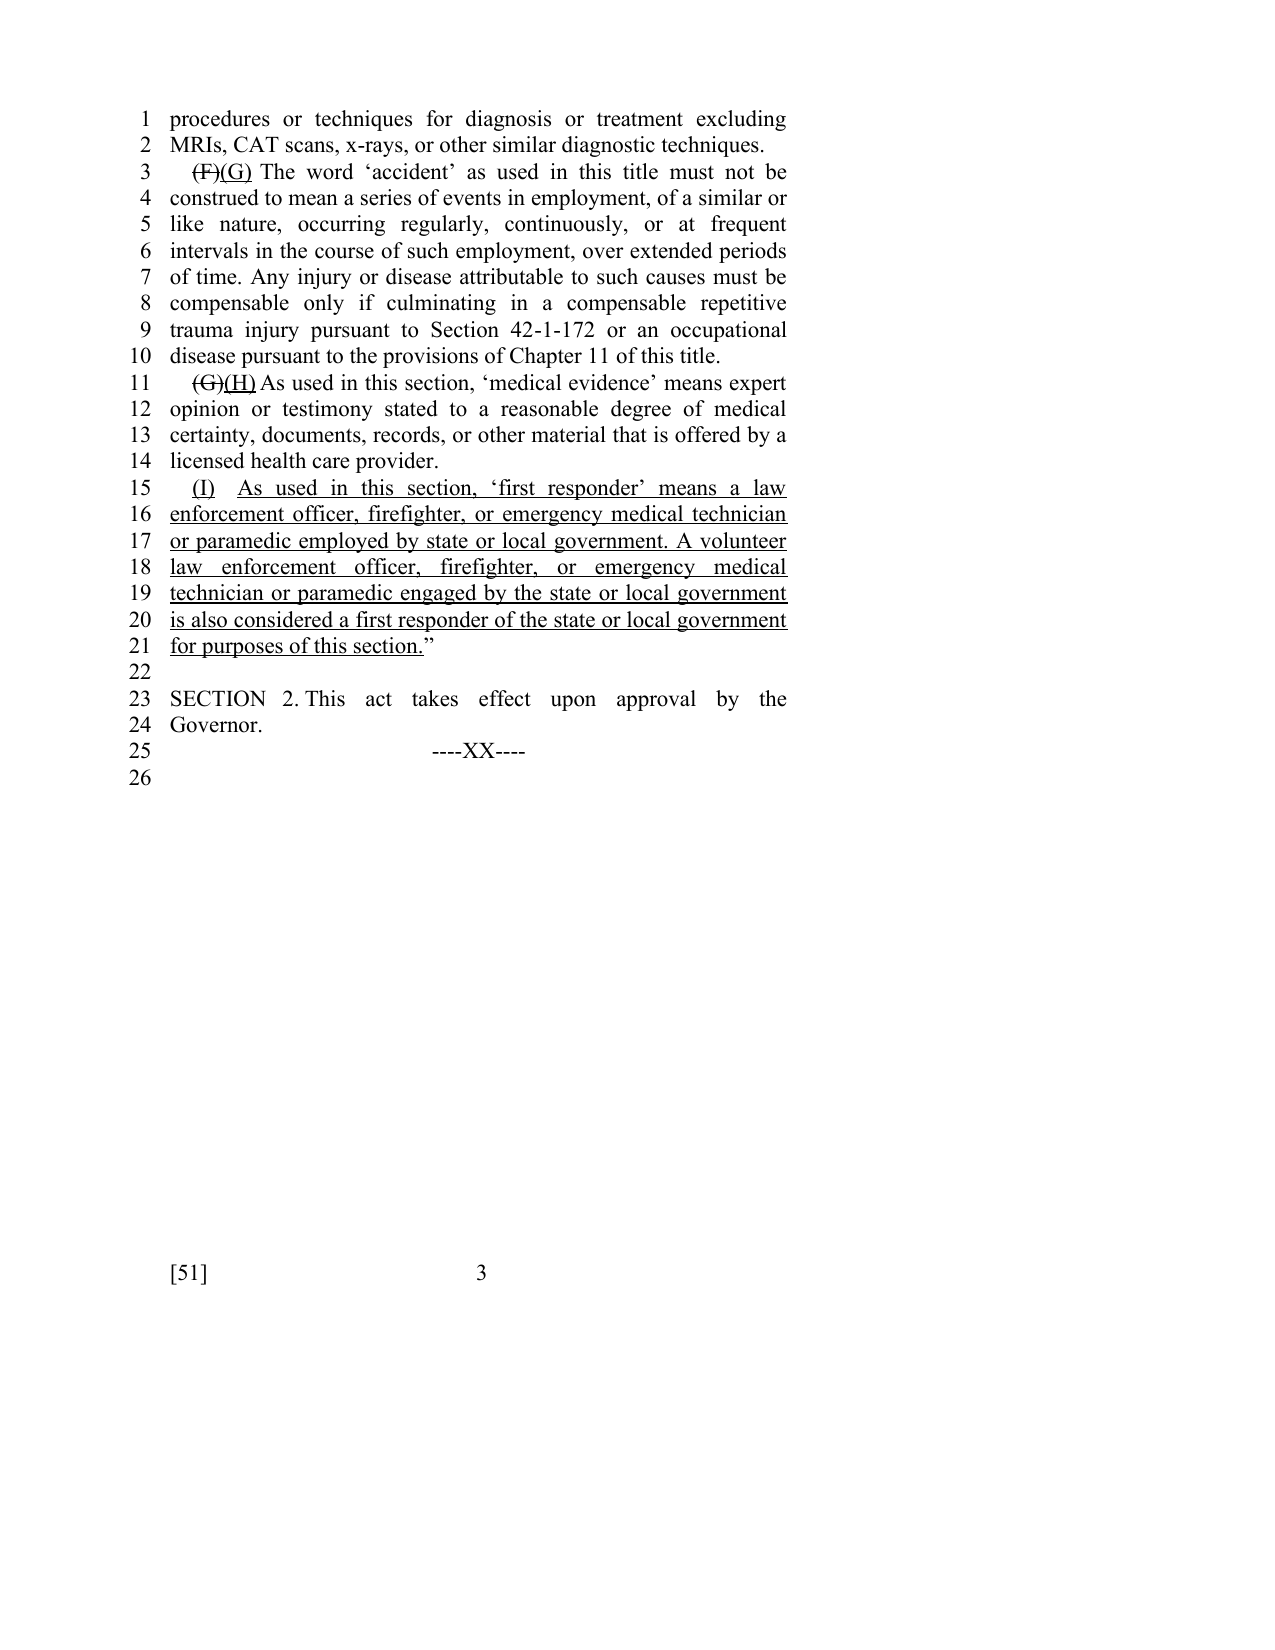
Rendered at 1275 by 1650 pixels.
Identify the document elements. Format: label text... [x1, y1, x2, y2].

text SECTION 2. This act takes effect upon approval by the Governor. [169, 685, 787, 737]
text (I) As used in this section, ‘first responder’ means a law enforcement officer, firefighter, or emergency medical technician or paramedic employed by state or local government. A volunteer law enforcement officer, firefighter, or emergency medical technician or paramedic engaged by the state or local government is also considered a first responder of the state or local government for purposes of this section.” [169, 474, 787, 523]
text (F)(G) The word ‘accident’ as used in this title must not be construed to mean a series of events in employment, of a similar or like nature, occurring regularly, continuously, or at frequent intervals in the course of such employment, over extended periods of time. Any injury or disease attributable to such causes must be compensable only if culminating in a compensable repetitive trauma injury pursuant to Section 42-1-172 or an occupational disease pursuant to the provisions of Chapter 11 of this title. [169, 158, 787, 368]
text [169, 105, 787, 158]
text (G)(H) As used in this section, ‘medical evidence’ means expert opinion or testimony stated to a reasonable degree of medical certainty, documents, records, or other material that is offered by a licensed health care provider. [169, 368, 787, 474]
text ----XX---- [169, 737, 787, 764]
